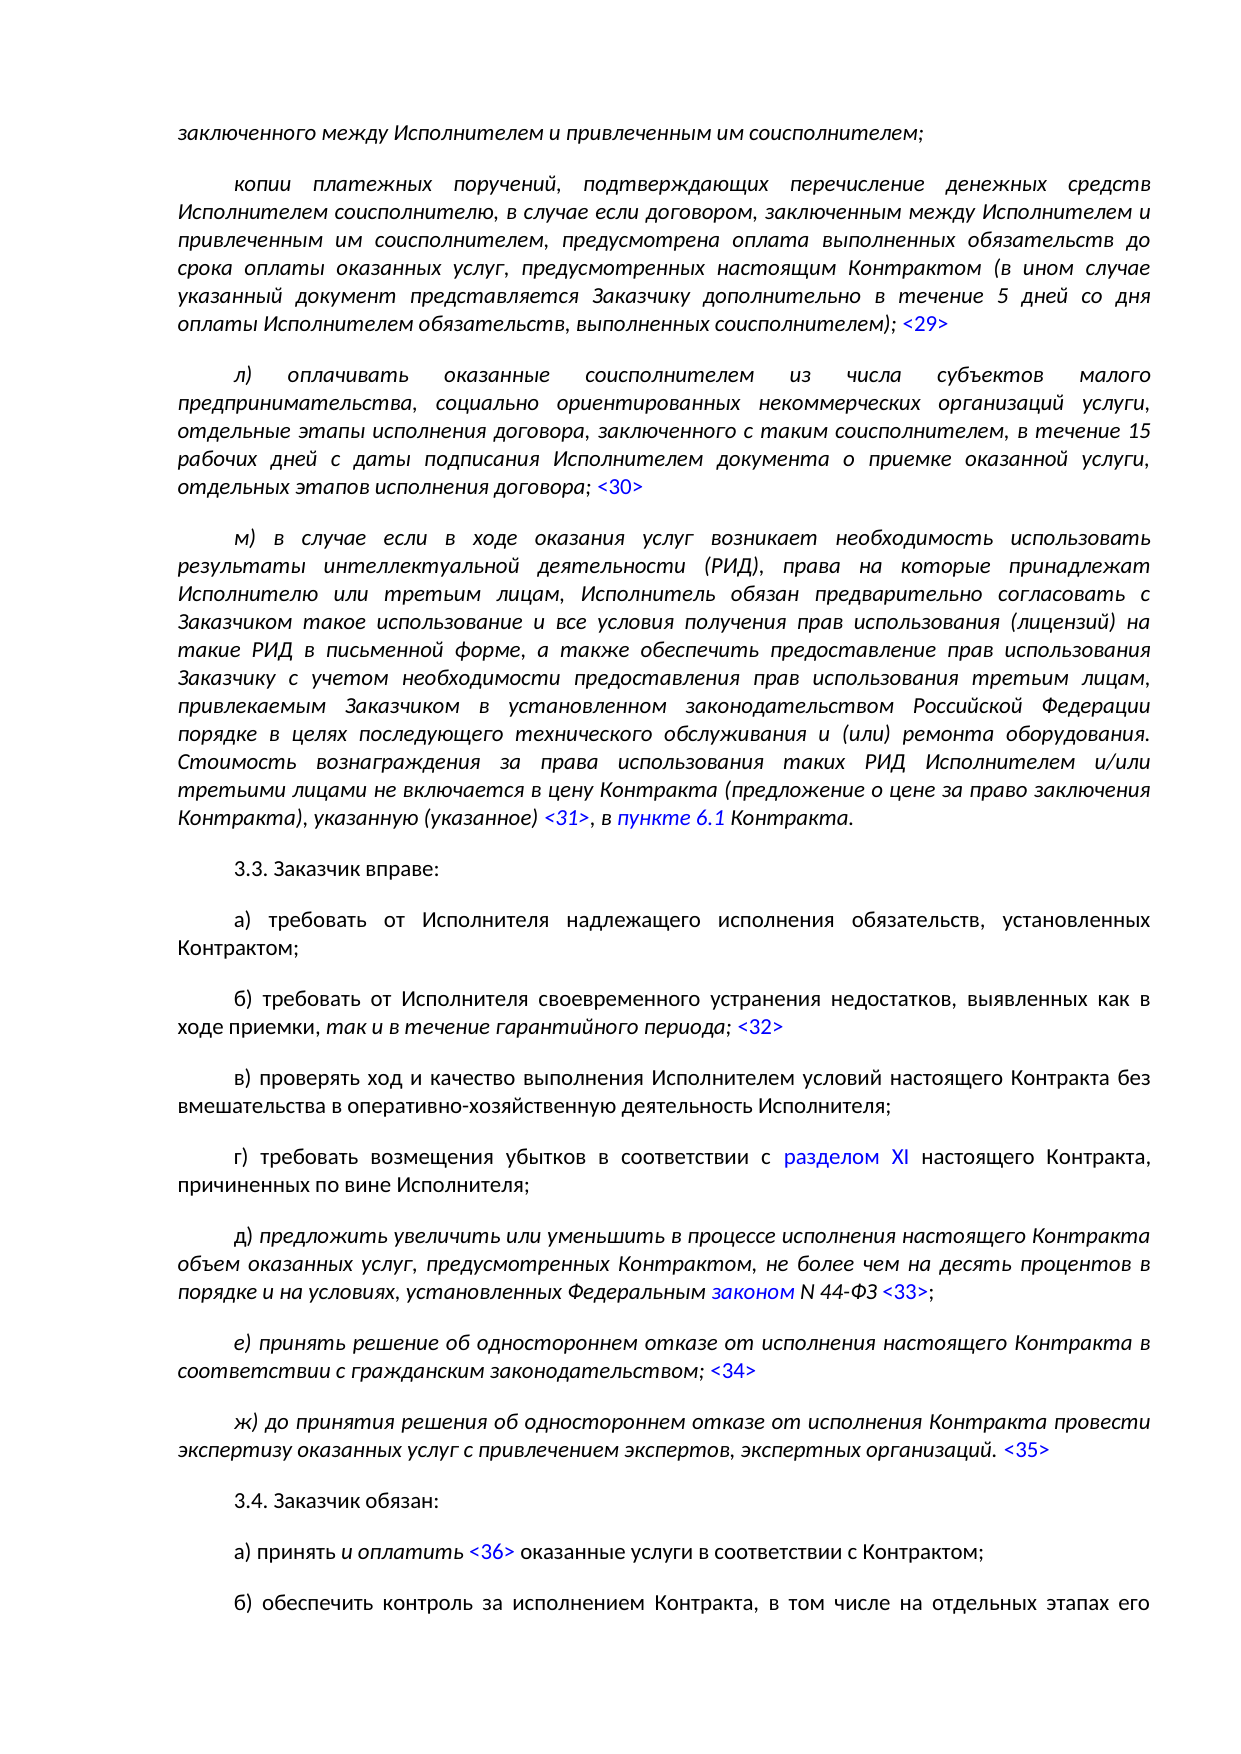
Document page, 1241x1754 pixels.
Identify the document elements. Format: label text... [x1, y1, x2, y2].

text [177, 118, 1152, 146]
text е) принять решение об одностороннем отказе от исполнения настоящего Контракта в соответствии с гражданским законодательством; <34> [177, 1328, 1152, 1384]
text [177, 1588, 1152, 1616]
text б) требовать от Исполнителя своевременного устранения недостатков, выявленных как в ходе приемки, так и в течение гарантийного периода; <32> [177, 984, 1152, 1040]
text г) требовать возмещения убытков в соответствии с разделом XI настоящего Контракта, причиненных по вине Исполнителя; [177, 1142, 1152, 1198]
text ж) до принятия решения об одностороннем отказе от исполнения Контракта провести экспертизу оказанных услуг с привлечением экспертов, экспертных организаций. <35> [177, 1407, 1152, 1463]
text м) в случае если в ходе оказания услуг возникает необходимость использовать результаты интеллектуальной деятельности (РИД), права на которые принадлежат Исполнителю или третьим лицам, Исполнитель обязан предварительно согласовать с Заказчиком такое использование и все условия получения прав использования (лицензий) на такие РИД в письменной форме, а также обеспечить предоставление прав использования Заказчику с учетом необходимости предоставления прав использования третьим лицам, привлекаемым Заказчиком в установленном законодательством Российской Федерации порядке в целях последующего технического обслуживания и (или) ремонта оборудования. Стоимость вознаграждения за права использования таких РИД Исполнителем и/или третьими лицами не включается в цену Контракта (предложение о цене за право заключения Контракта), указанную (указанное) <31>, в пункте 6.1 Контракта. [177, 523, 1152, 831]
text а) принять и оплатить <36> оказанные услуги в соответствии с Контрактом; [177, 1537, 1152, 1565]
text в) проверять ход и качество выполнения Исполнителем условий настоящего Контракта без вмешательства в оперативно-хозяйственную деятельность Исполнителя; [177, 1063, 1152, 1119]
text копии платежных поручений, подтверждающих перечисление денежных средств Исполнителем соисполнителю, в случае если договором, заключенным между Исполнителем и привлеченным им соисполнителем, предусмотрена оплата выполненных обязательств до срока оплаты оказанных услуг, предусмотренных настоящим Контрактом (в ином случае указанный документ представляется Заказчику дополнительно в течение 5 дней со дня оплаты Исполнителем обязательств, выполненных соисполнителем); <29> [177, 169, 1152, 337]
text д) предложить увеличить или уменьшить в процессе исполнения настоящего Контракта объем оказанных услуг, предусмотренных Контрактом, не более чем на десять процентов в порядке и на условиях, установленных Федеральным законом N 44-ФЗ <33>; [177, 1221, 1152, 1305]
text л) оплачивать оказанные соисполнителем из числа субъектов малого предпринимательства, социально ориентированных некоммерческих организаций услуги, отдельные этапы исполнения договора, заключенного с таким соисполнителем, в течение 15 рабочих дней с даты подписания Исполнителем документа о приемке оказанной услуги, отдельных этапов исполнения договора; <30> [177, 360, 1152, 500]
text 3.3. Заказчик вправе: [177, 854, 1152, 882]
text 3.4. Заказчик обязан: [177, 1486, 1152, 1514]
text а) требовать от Исполнителя надлежащего исполнения обязательств, установленных Контрактом; [177, 905, 1152, 961]
